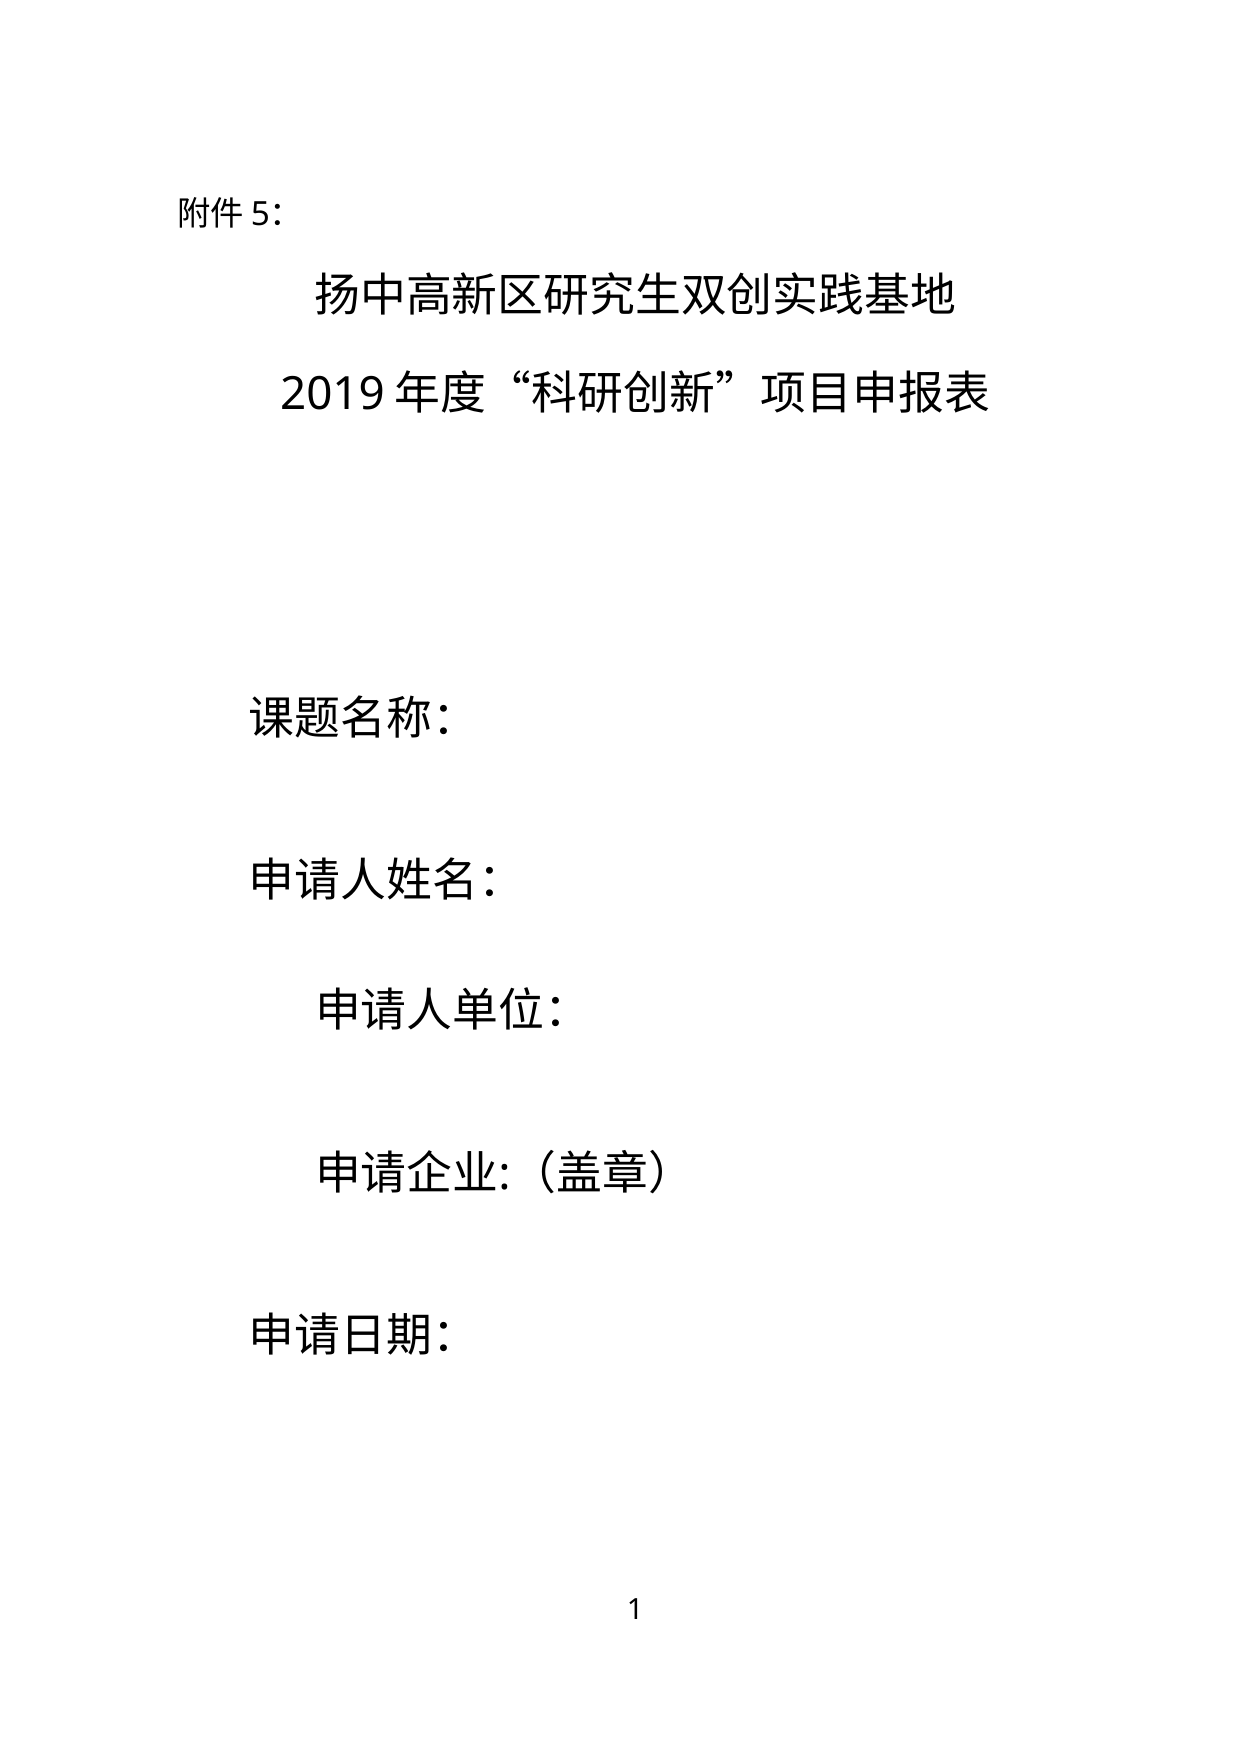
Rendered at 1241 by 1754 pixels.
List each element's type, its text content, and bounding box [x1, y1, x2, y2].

text 申请日期： [177, 1283, 1092, 1381]
text 2019年度“科研创新”项目申报表 [177, 341, 1092, 438]
text 申请企业:（盖章） [177, 1121, 1092, 1218]
text 附件5： [177, 178, 1092, 243]
text 申请人姓名： [177, 828, 1092, 926]
text 扬中高新区研究生双创实践基地 [177, 243, 1092, 341]
text 课题名称： [177, 666, 1092, 763]
text 申请人单位： [177, 958, 1092, 1056]
